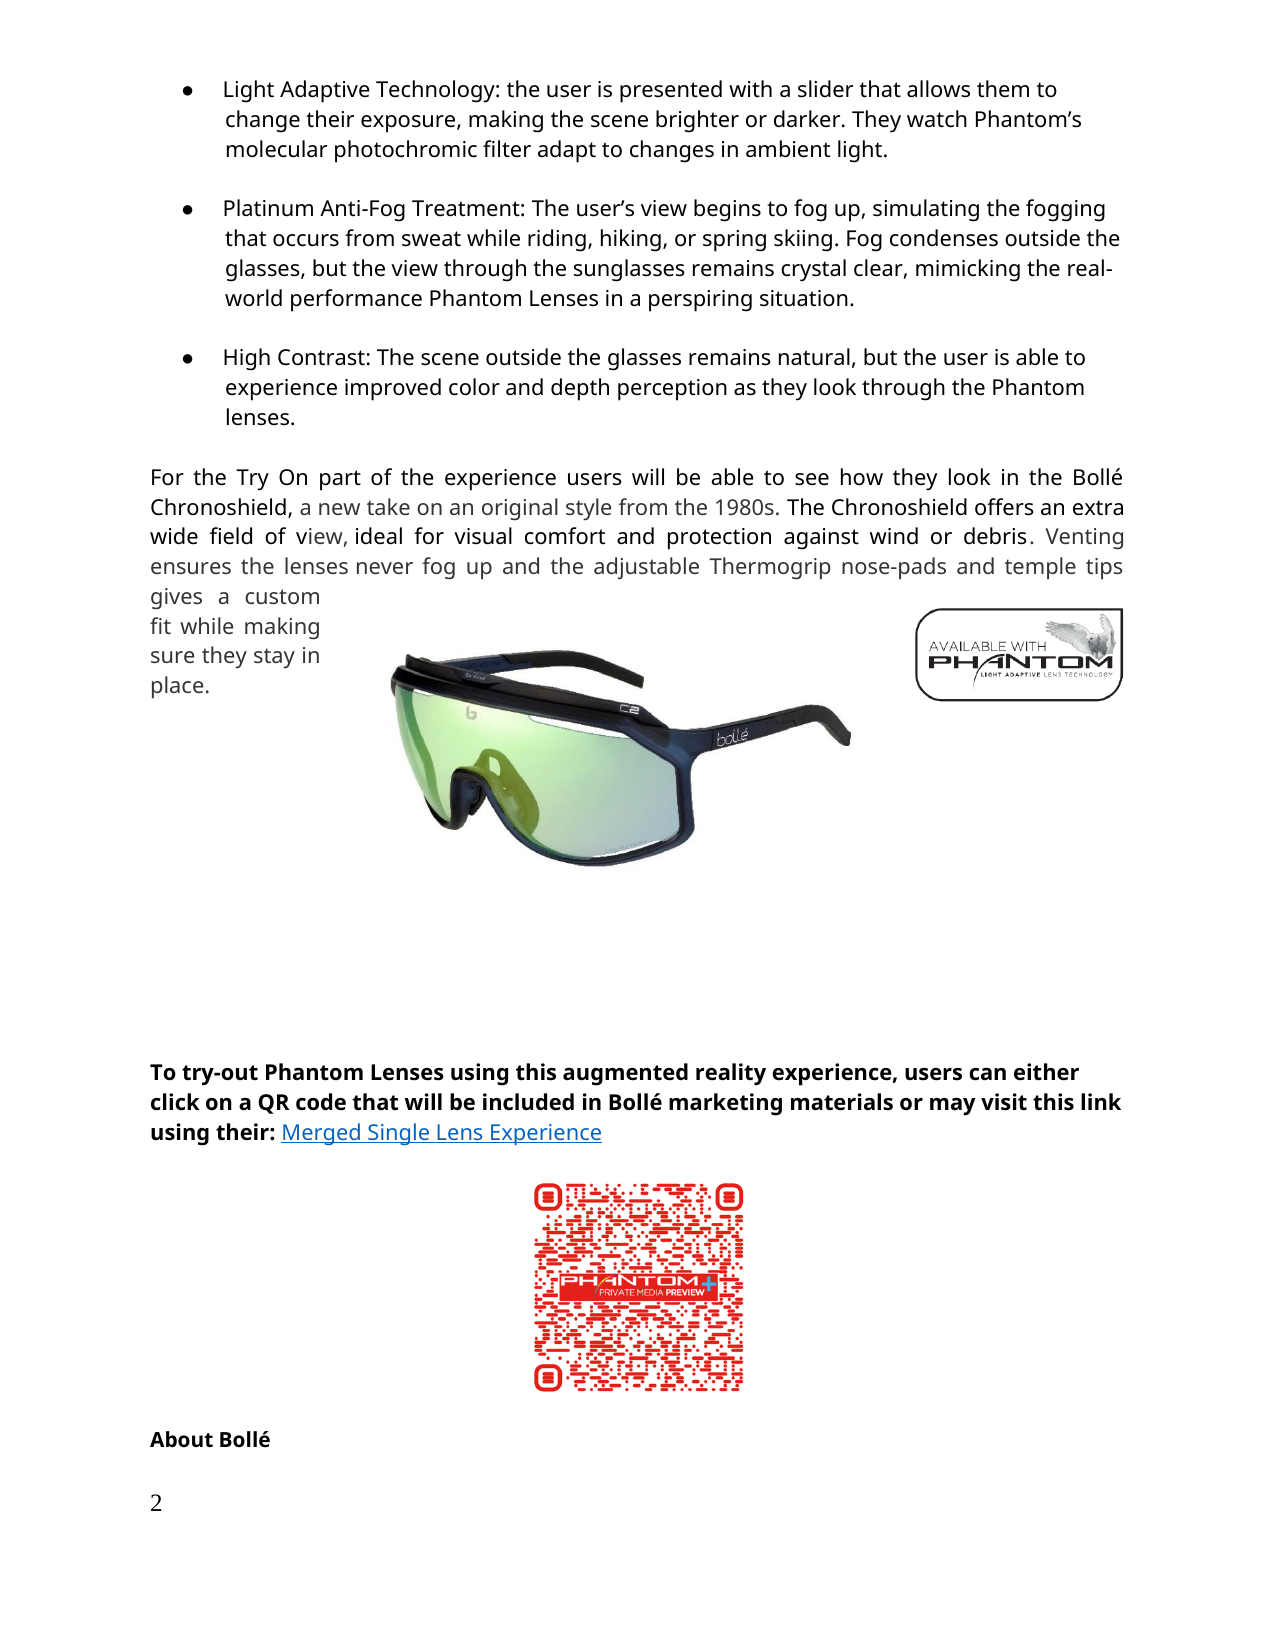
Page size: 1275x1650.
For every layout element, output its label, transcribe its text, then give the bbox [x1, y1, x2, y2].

picture [907, 600, 1136, 709]
text ● High Contrast: The scene outside the glasses remains natural, but the user is able to experience improved color and depth perception as they look through the Phantom lenses. [181, 342, 1125, 432]
text ● Light Adaptive Technology: the user is presented with a slider that allows them to change their exposure, making the scene brighter or darker. They watch Phantom’s molecular photochromic filter adapt to changes in ambient light. [181, 74, 1125, 163]
text ● Platinum Anti-Fog Treatment: The user’s view begins to fog up, simulating the fogging that occurs from sweat while riding, hiking, or spring skiing. Fog condenses outside the glasses, but the view through the sunglasses remains crystal clear, mimicking the real-world performance Phantom Lenses in a perspiring situation. [181, 193, 1125, 313]
picture [527, 1176, 748, 1397]
text About Bollé [150, 1425, 1125, 1454]
picture [339, 606, 883, 887]
text To try-out Phantom Lenses using this augmented reality experience, users can either click on a QR code that will be included in Bollé marketing materials or may visit this link using their: Merged Single Lens Experience [150, 1057, 1125, 1146]
text For the Try On part of the experience users will be able to see how they look in the Bollé Chronoshield, a new take on an original style from the 1980s. The Chronoshield offers an extra wide field of view, ideal for visual comfort and protection against wind or debris. Venting ensures the lenses never fog up and the adjustable Thermogrip nose-pads and temple tips gives a custom fit while making sure they stay in place. [150, 462, 1125, 700]
